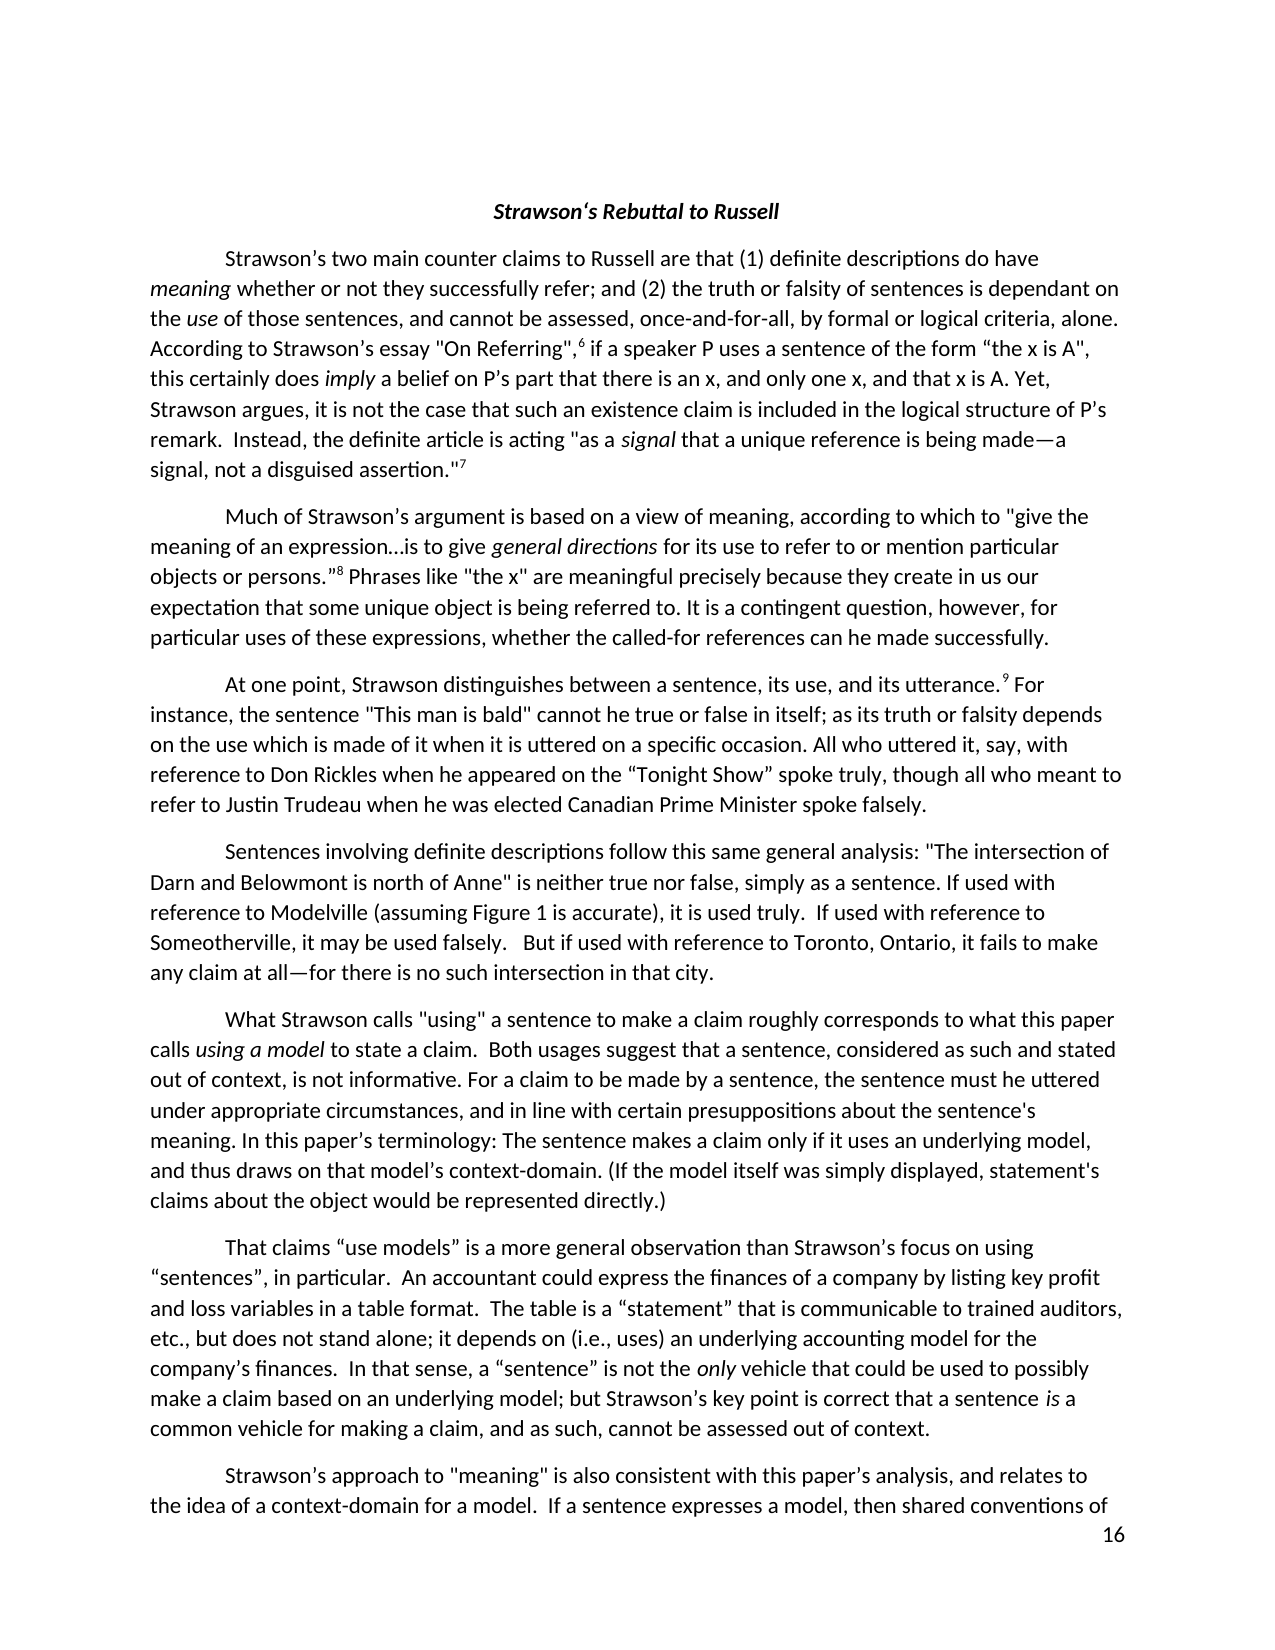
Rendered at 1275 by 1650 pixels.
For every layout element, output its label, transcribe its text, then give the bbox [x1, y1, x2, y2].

text Sentences involving definite descriptions follow this same general analysis: "The intersection of Darn and Belowmont is north of Anne" is neither true nor false, simply as a sentence. If used with reference to Modelville (assuming Figure 1 is accurate), it is used truly. If used with reference to Someotherville, it may be used falsely. But if used with reference to Toronto, Ontario, it fails to make any claim at all—for there is no such intersection in that city. [150, 837, 1125, 986]
text That claims “use models” is a more general observation than Strawson’s focus on using “sentences”, in particular. An accountant could express the finances of a company by listing key profit and loss variables in a table format. The table is a “statement” that is communicable to trained auditors, etc., but does not stand alone; it depends on (i.e., uses) an underlying accounting model for the company’s finances. In that sense, a “sentence” is not the only vehicle that could be used to possibly make a claim based on an underlying model; but Strawson’s key point is correct that a sentence is a common vehicle for making a claim, and as such, cannot be assessed out of context. [150, 1233, 1125, 1443]
text Strawson’s two main counter claims to Russell are that (1) definite descriptions do have meaning whether or not they successfully refer; and (2) the truth or falsity of sentences is dependant on the use of those sentences, and cannot be assessed, once-and-for-all, by formal or logical criteria, alone. According to Strawson’s essay "On Referring",6 if a speaker P uses a sentence of the form “the x is A", this certainly does imply a belief on P’s part that there is an x, and only one x, and that x is A. Yet, Strawson argues, it is not the case that such an existence claim is included in the logical structure of P’s remark. Instead, the definite article is acting "as a signal that a unique reference is being made—a signal, not a disguised assertion."7 [150, 244, 1125, 483]
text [150, 1461, 1125, 1520]
text At one point, Strawson distinguishes between a sentence, its use, and its utterance.9 For instance, the sentence "This man is bald" cannot he true or false in itself; as its truth or falsity depends on the use which is made of it when it is uttered on a specific occasion. All who uttered it, say, with reference to Don Rickles when he appeared on the “Tonight Show” spoke truly, though all who meant to refer to Justin Trudeau when he was elected Canadian Prime Minister spoke falsely. [150, 670, 1125, 819]
text What Strawson calls "using" a sentence to make a claim roughly corresponds to what this paper calls using a model to state a claim. Both usages suggest that a sentence, considered as such and stated out of context, is not informative. For a claim to be made by a sentence, the sentence must he uttered under appropriate circumstances, and in line with certain presuppositions about the sentence's meaning. In this paper’s terminology: The sentence makes a claim only if it uses an underlying model, and thus draws on that model’s context-domain. (If the model itself was simply displayed, statement's claims about the object would be represented directly.) [150, 1005, 1125, 1214]
text Much of Strawson’s argument is based on a view of meaning, according to which to "give the meaning of an expression…is to give general directions for its use to refer to or mention particular objects or persons.”8 Phrases like "the x" are meaningful precisely because they create in us our expectation that some unique object is being referred to. It is a contingent question, however, for particular uses of these expressions, whether the called-for references can he made successfully. [150, 502, 1125, 651]
text Strawson‘s Rebuttal to Russell [150, 197, 1125, 225]
